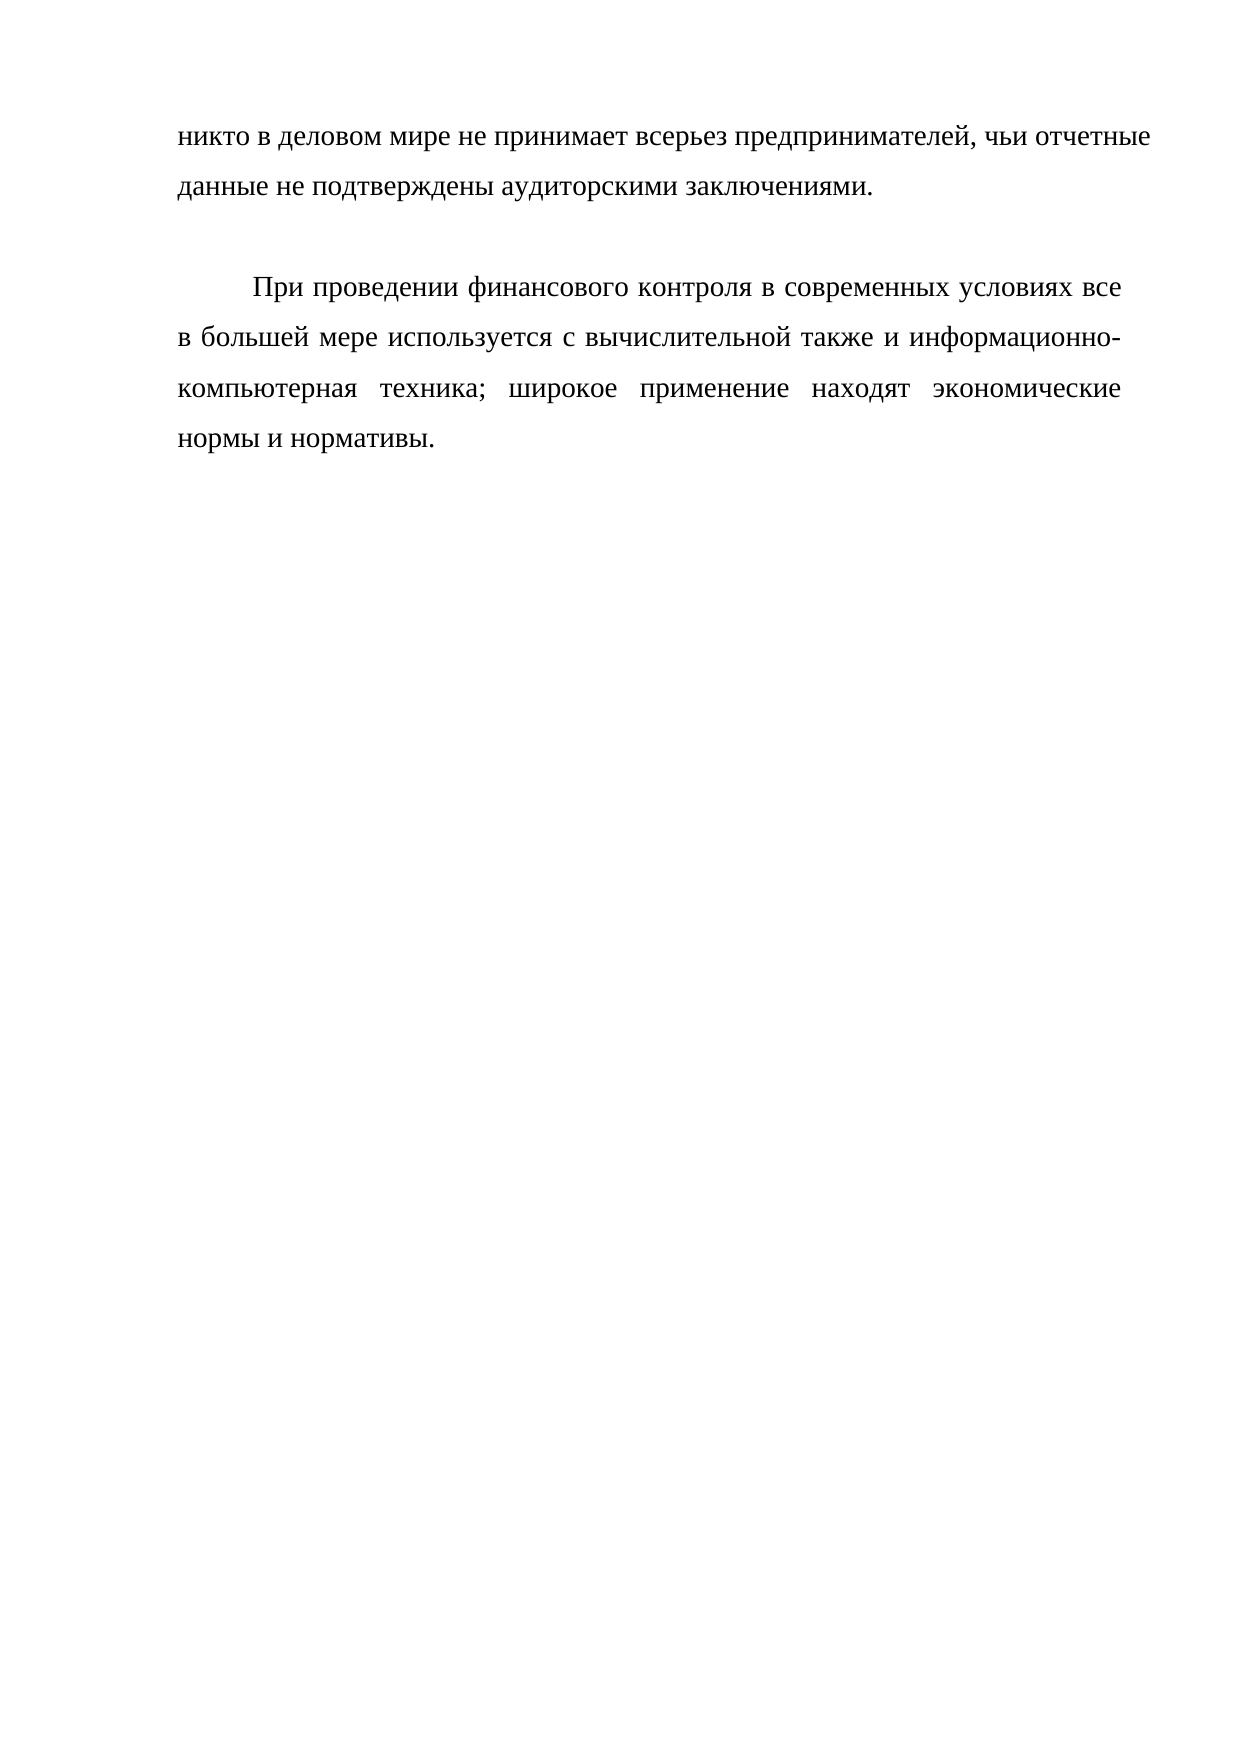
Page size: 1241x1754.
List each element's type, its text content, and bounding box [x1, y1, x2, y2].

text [177, 118, 1152, 202]
text При проведении финансового контроля в современных условиях все в большей мере используется с вычислительной также и информационно-компьютерная техника; широкое применение находят экономические нормы и нормативы. [177, 269, 1122, 453]
